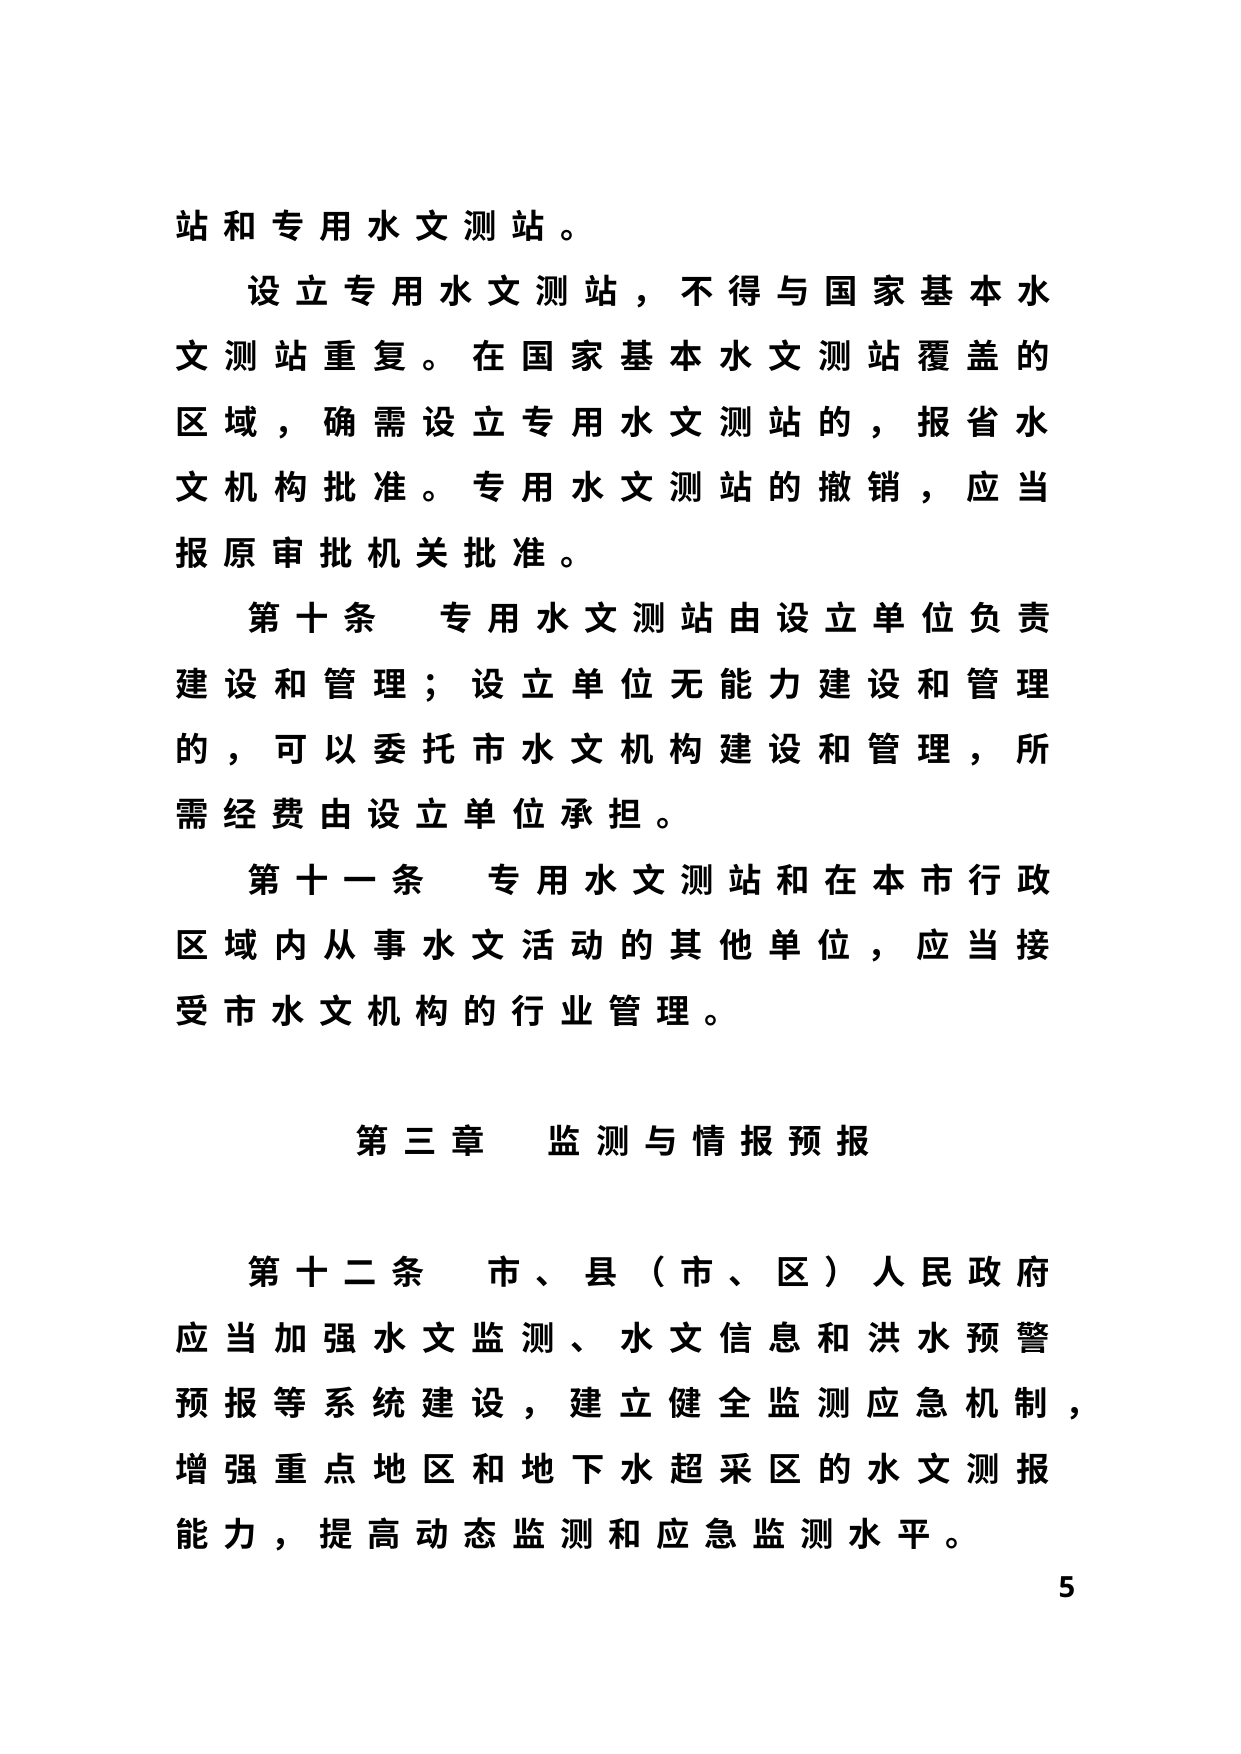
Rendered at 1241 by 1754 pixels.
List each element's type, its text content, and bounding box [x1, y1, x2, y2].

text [175, 191, 1065, 256]
text 第十条 专用水文测站由设立单位负责建设和管理；设立单位无能力建设和管理的，可以委托市水文机构建设和管理，所需经费由设立单位承担。 [175, 583, 1065, 845]
text 设立专用水文测站，不得与国家基本水文测站重复。在国家基本水文测站覆盖的区域，确需设立专用水文测站的，报省水文机构批准。专用水文测站的撤销，应当报原审批机关批准。 [175, 256, 1065, 583]
text 第三章 监测与情报预报 [175, 1107, 1065, 1172]
text 第十一条 专用水文测站和在本市行政区域内从事水文活动的其他单位，应当接受市水文机构的行业管理。 [175, 845, 1065, 1041]
text 第十二条 市、县（市、区）人民政府应当加强水文监测、水文信息和洪水预警预报等系统建设，建立健全监测应急机制，增强重点地区和地下水超采区的水文测报能力，提高动态监测和应急监测水平。 [175, 1237, 1065, 1564]
